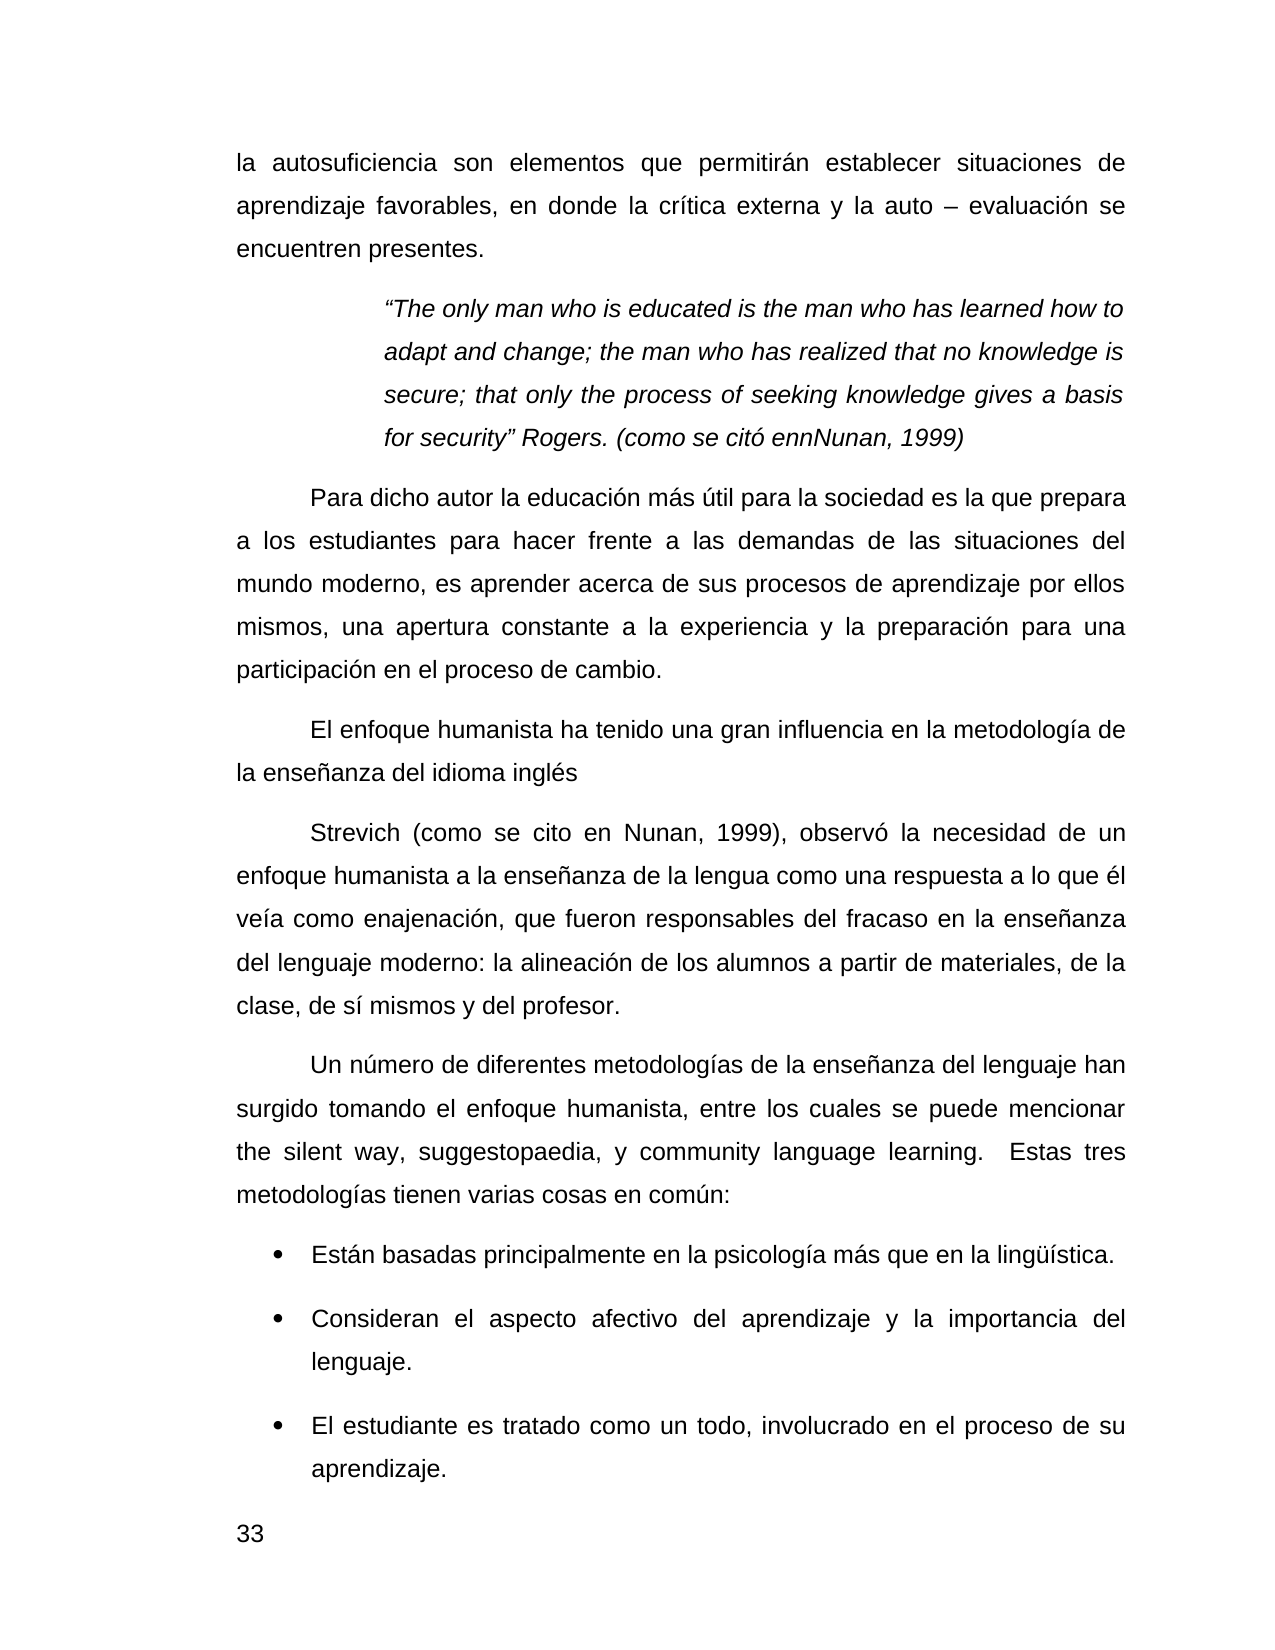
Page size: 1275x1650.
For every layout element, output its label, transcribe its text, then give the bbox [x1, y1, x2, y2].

text Strevich (como se cito en Nunan, 1999), observó la necesidad de un enfoque humanista a la enseñanza de la lengua como una respuesta a lo que él veía como enajenación, que fueron responsables del fracaso en la enseñanza del lenguaje moderno: la alineación de los alumnos a partir de materiales, de la clase, de sí mismos y del profesor. [236, 818, 1127, 1019]
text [236, 148, 1127, 263]
list Están basadas principalmente en la psicología más que en la lingüística. [274, 1239, 1127, 1268]
text Para dicho autor la educación más útil para la sociedad es la que prepara a los estudiantes para hacer frente a las demandas de las situaciones del mundo moderno, es aprender acerca de sus procesos de aprendizaje por ellos mismos, una apertura constante a la experiencia y la preparación para una participación en el proceso de cambio. [236, 483, 1127, 684]
list El estudiante es tratado como un todo, involucrado en el proceso de su aprendizaje. [274, 1411, 1127, 1483]
list Consideran el aspecto afectivo del aprendizaje y la importancia del lenguaje. [274, 1304, 1127, 1376]
text El enfoque humanista ha tenido una gran influencia en la metodología de la enseñanza del idioma inglés [236, 715, 1127, 787]
text Un número de diferentes metodologías de la enseñanza del lenguaje han surgido tomando el enfoque humanista, entre los cuales se puede mencionar the silent way, suggestopaedia, y community language learning. Estas tres metodologías tienen varias cosas en común: [236, 1050, 1127, 1208]
text “The only man who is educated is the man who has learned how to adapt and change; the man who has realized that no knowledge is secure; that only the process of seeking knowledge gives a basis for security” Rogers. (como se citó ennNunan, 1999) [384, 294, 1127, 452]
